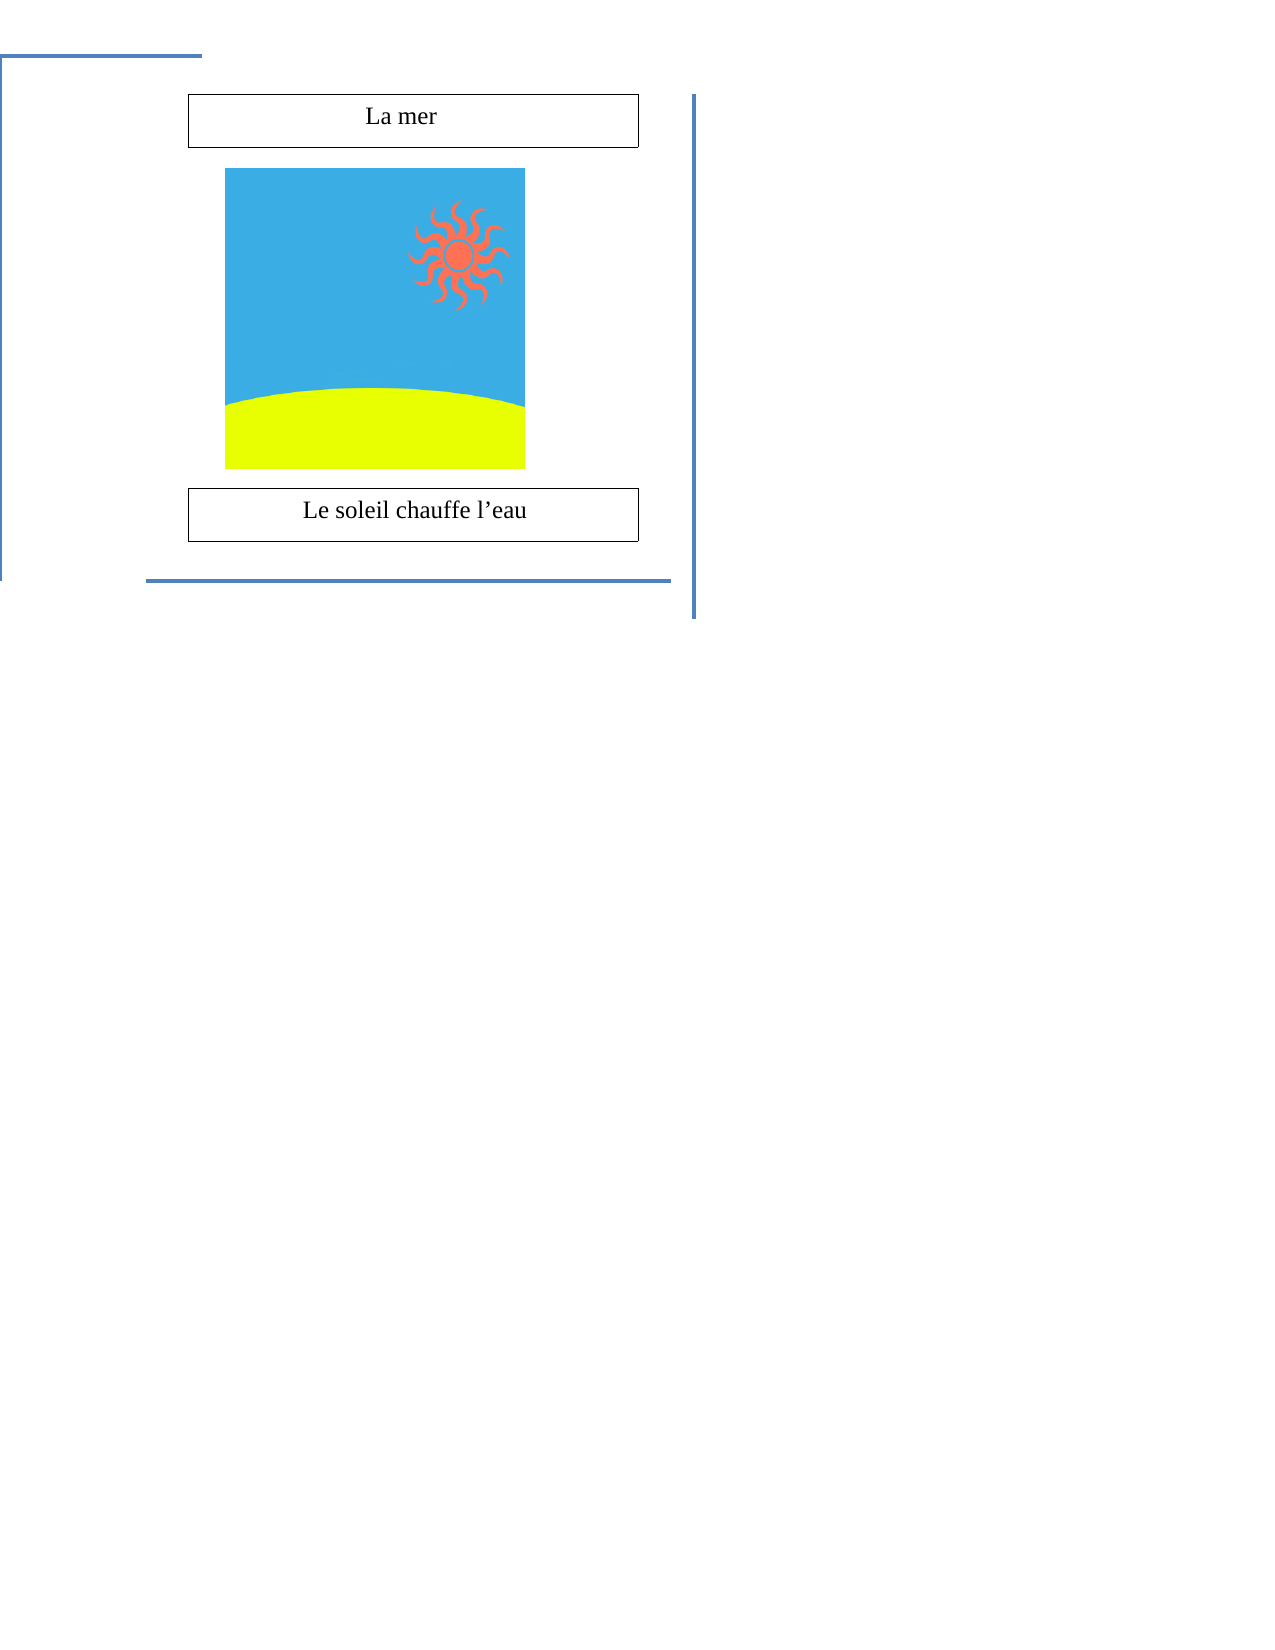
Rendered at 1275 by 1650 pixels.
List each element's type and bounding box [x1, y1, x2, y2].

picture [225, 168, 525, 469]
